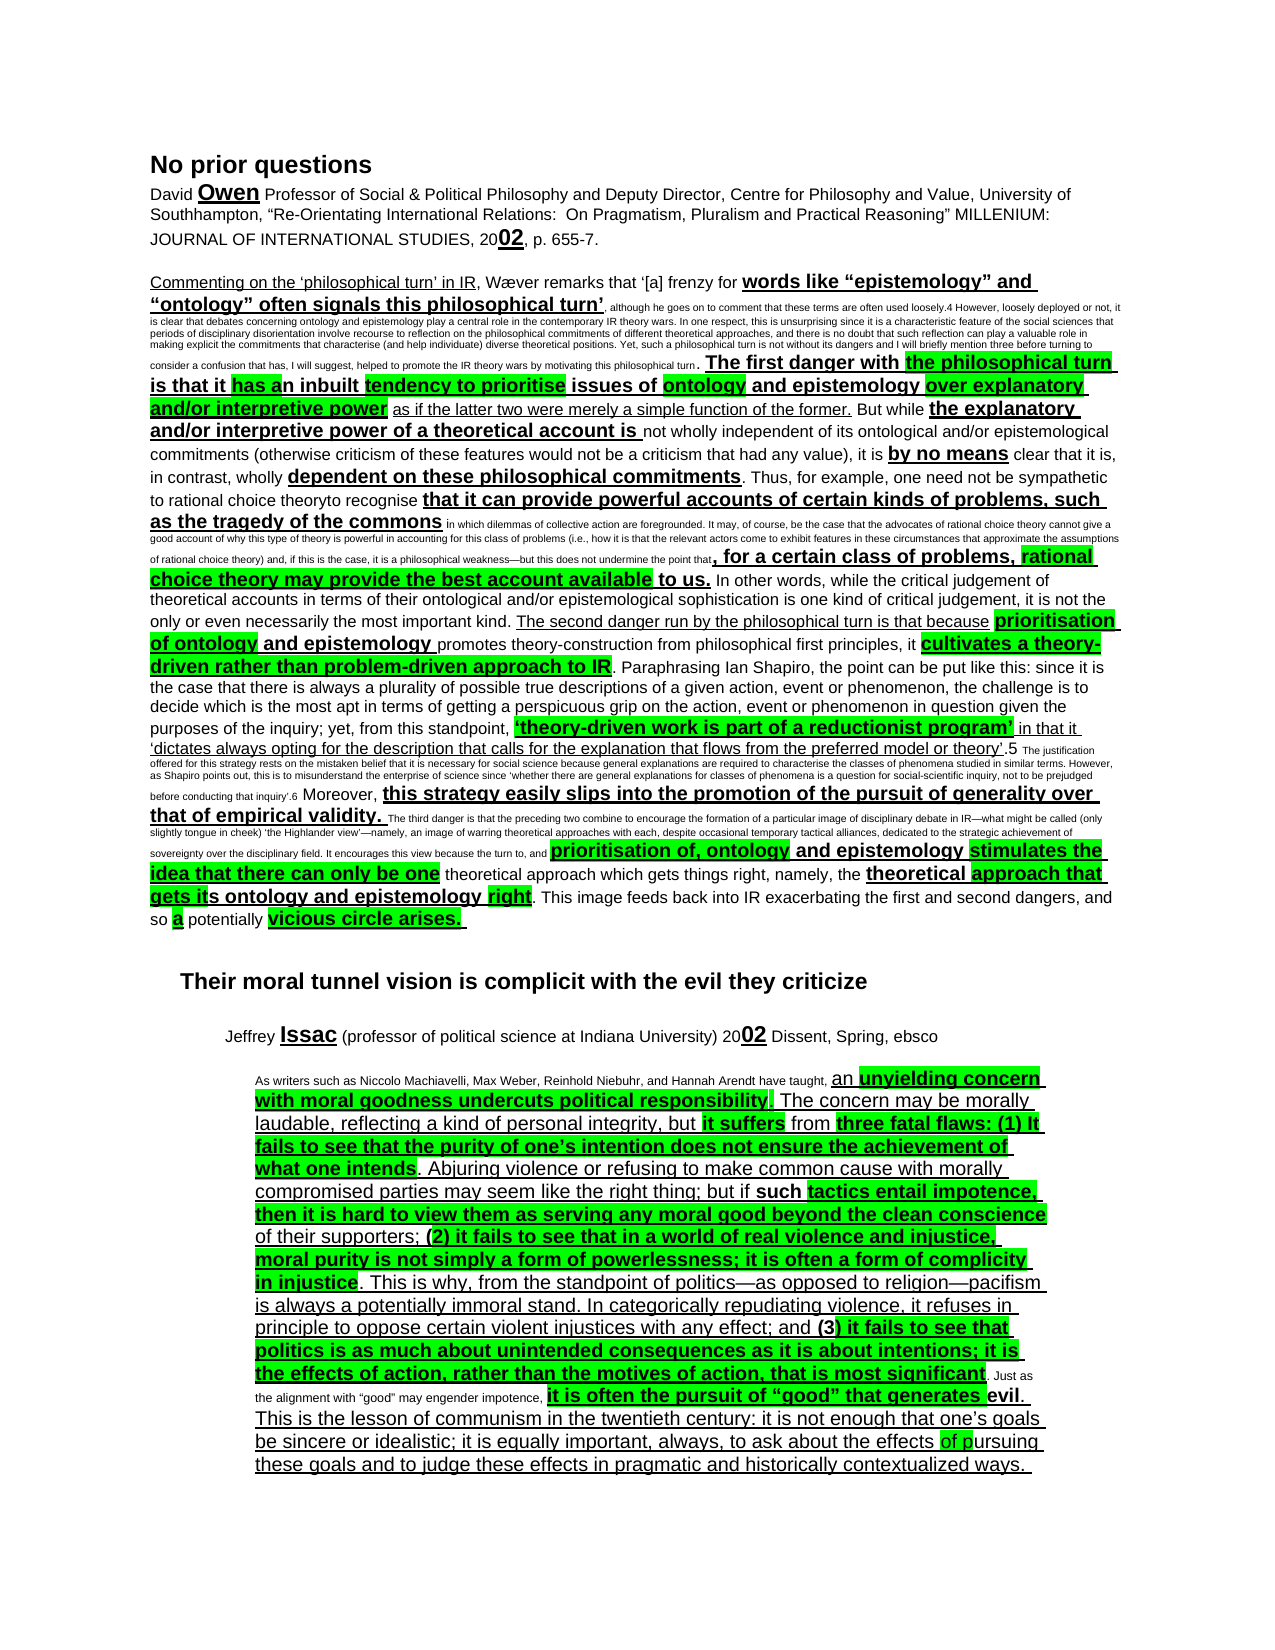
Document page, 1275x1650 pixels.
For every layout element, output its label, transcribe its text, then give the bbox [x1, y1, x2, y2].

text Commenting on the ‘philosophical turn’ in IR, Wæver remarks that ‘[a] frenzy for words like “epistemology” and “ontology” often signals this philosophical turn’, although he goes on to comment that these terms are often used loosely.4 However, loosely deployed or not, it is clear that debates concerning ontology and epistemology play a central role in the contemporary IR theory wars. In one respect, this is unsurprising since it is a characteristic feature of the social sciences that periods of disciplinary disorientation involve recourse to reflection on the philosophical commitments of different theoretical approaches, and there is no doubt that such reflection can play a valuable role in making explicit the commitments that characterise (and help individuate) diverse theoretical positions. Yet, such a philosophical turn is not without its dangers and I will briefly mention three before turning to consider a confusion that has, I will suggest, helped to promote the IR theory wars by motivating this philosophical turn. The first danger with the philosophical turn is that it has an inbuilt tendency to prioritise issues of ontology and epistemology over explanatory and/or interpretive power as if the latter two were merely a simple function of the former. But while the explanatory and/or interpretive power of a theoretical account is not wholly independent of its ontological and/or epistemological commitments (otherwise criticism of these features would not be a criticism that had any value), it is by no means clear that it is, in contrast, wholly dependent on these philosophical commitments. Thus, for example, one need not be sympathetic to rational choice theoryto recognise that it can provide powerful accounts of certain kinds of problems, such as the tragedy of the commons in which dilemmas of collective action are foregrounded. It may, of course, be the case that the advocates of rational choice theory cannot give a good account of why this type of theory is powerful in accounting for this class of problems (i.e., how it is that the relevant actors come to exhibit features in these circumstances that approximate the assumptions of rational choice theory) and, if this is the case, it is a philosophical weakness—but this does not undermine the point that, for a certain class of problems, rational choice theory may provide the best account available to us. In other words, while the critical judgement of theoretical accounts in terms of their ontological and/or epistemological sophistication is one kind of critical judgement, it is not the only or even necessarily the most important kind. The second danger run by the philosophical turn is that because prioritisation of ontology and epistemology promotes theory-construction from philosophical first principles, it cultivates a theory-driven rather than problem-driven approach to IR. Paraphrasing Ian Shapiro, the point can be put like this: since it is the case that there is always a plurality of possible true descriptions of a given action, event or phenomenon, the challenge is to decide which is the most apt in terms of getting a perspicuous grip on the action, event or phenomenon in question given the purposes of the inquiry; yet, from this standpoint, ‘theory-driven work is part of a reductionist program’ in that it ‘dictates always opting for the description that calls for the explanation that flows from the preferred model or theory’.5 The justification offered for this strategy rests on the mistaken belief that it is necessary for social science because general explanations are required to characterise the classes of phenomena studied in similar terms. However, as Shapiro points out, this is to misunderstand the enterprise of science since ‘whether there are general explanations for classes of phenomena is a question for social-scientific inquiry, not to be prejudged before conducting that inquiry’.6 Moreover, this strategy easily slips into the promotion of the pursuit of generality over that of empirical validity. The third danger is that the preceding two combine to encourage the formation of a particular image of disciplinary debate in IR—what might be called (only slightly tongue in cheek) ‘the Highlander view’—namely, an image of warring theoretical approaches with each, despite occasional temporary tactical alliances, dedicated to the strategic achievement of sovereignty over the disciplinary field. It encourages this view because the turn to, and prioritisation of, ontology and epistemology stimulates the idea that there can only be one theoretical approach which gets things right, namely, the theoretical approach that gets its ontology and epistemology right. This image feeds back into IR exacerbating the first and second dangers, and so a potentially vicious circle arises. [150, 270, 1125, 930]
text David Owen Professor of Social & Political Philosophy and Deputy Director, Centre for Philosophy and Value, University of Southhampton, “Re-Orientating International Relations: On Pragmatism, Pluralism and Practical Reasoning” MILLENIUM: JOURNAL OF INTERNATIONAL STUDIES, 2002, p. 655-7. [150, 179, 1125, 251]
text Jeffrey Issac (professor of political science at Indiana University) 2002 Dissent, Spring, ebsco [150, 1021, 1125, 1047]
text Their moral tunnel vision is complicit with the evil they criticize [180, 968, 1095, 994]
text No prior questions [150, 150, 1125, 179]
